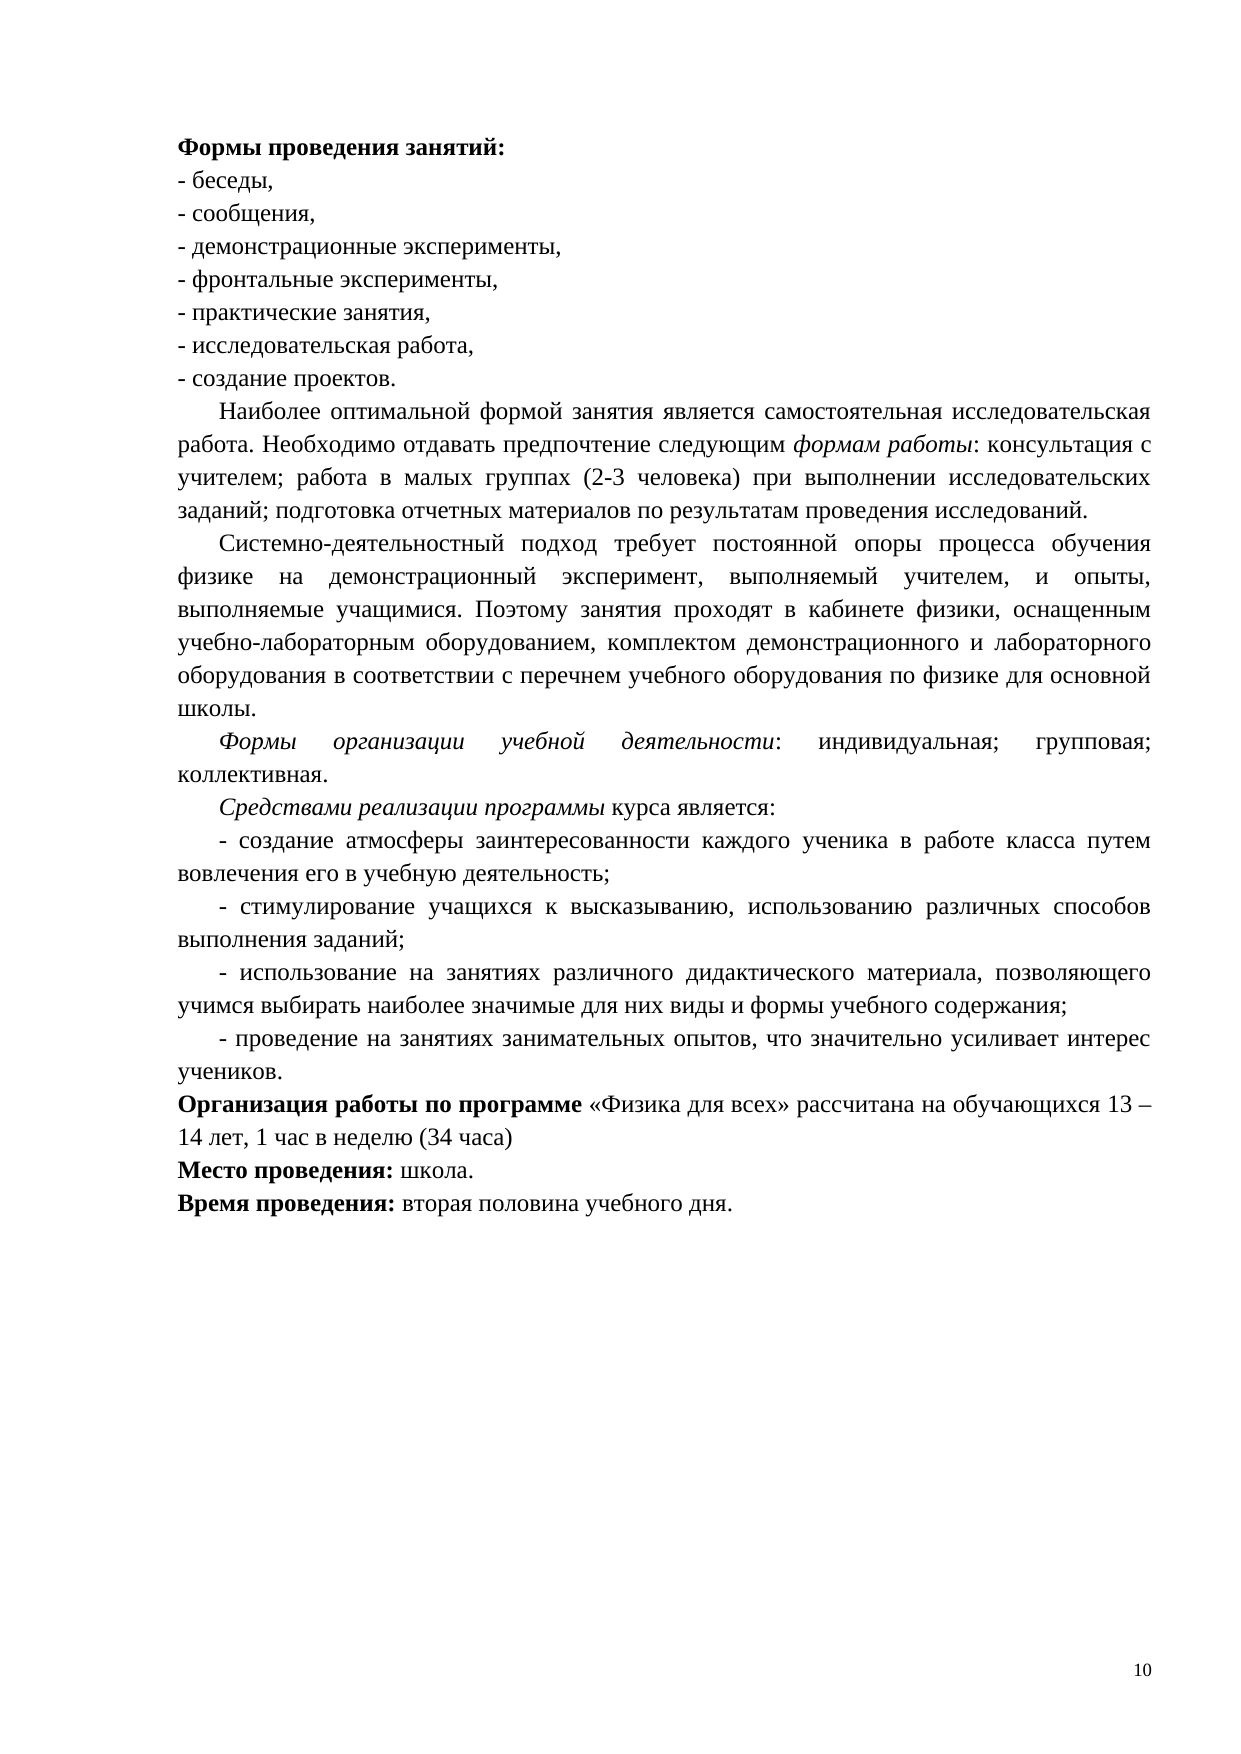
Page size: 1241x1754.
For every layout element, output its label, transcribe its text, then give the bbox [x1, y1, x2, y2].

text - демонстрационные эксперименты, [177, 231, 1152, 260]
text Организация работы по программе «Физика для всех» рассчитана на обучающихся 13 –14 лет, 1 час в неделю (34 часа) [177, 1089, 1152, 1151]
text Формы проведения занятий: [177, 132, 1152, 161]
text - создание проектов. [177, 363, 1152, 392]
text - сообщения, [177, 198, 1152, 227]
text Средствами реализации программы курса является: [177, 792, 1152, 821]
text Наиболее оптимальной формой занятия является самостоятельная исследовательская работа. Необходимо отдавать предпочтение следующим формам работы: консультация с учителем; работа в малых группах (2-3 человека) при выполнении исследовательских заданий; подготовка отчетных материалов по результатам проведения исследований. [177, 396, 1152, 524]
text - беседы, [177, 165, 1152, 194]
text Системно-деятельностный подход требует постоянной опоры процесса обучения физике на демонстрационный эксперимент, выполняемый учителем, и опыты, выполняемые учащимися. Поэтому занятия проходят в кабинете физики, оснащенным учебно-лабораторным оборудованием, комплектом демонстрационного и лабораторного оборудования в соответствии с перечнем учебного оборудования по физике для основной школы. [177, 528, 1152, 722]
text - фронтальные эксперименты, [177, 264, 1152, 293]
text - исследовательская работа, [177, 330, 1152, 359]
text Место проведения: школа. [177, 1156, 1152, 1184]
text - практические занятия, [177, 297, 1152, 326]
text - использование на занятиях различного дидактического материала, позволяющего учимся выбирать наиболее значимые для них виды и формы учебного содержания; [177, 957, 1152, 1019]
text - создание атмосферы заинтересованности каждого ученика в работе класса путем вовлечения его в учебную деятельность; [177, 825, 1152, 887]
text - проведение на занятиях занимательных опытов, что значительно усиливает интерес учеников. [177, 1023, 1152, 1085]
text - стимулирование учащихся к высказыванию, использованию различных способов выполнения заданий; [177, 891, 1152, 953]
text Время проведения: вторая половина учебного дня. [177, 1188, 1152, 1217]
text Формы организации учебной деятельности: индивидуальная; групповая; коллективная. [177, 726, 1152, 788]
